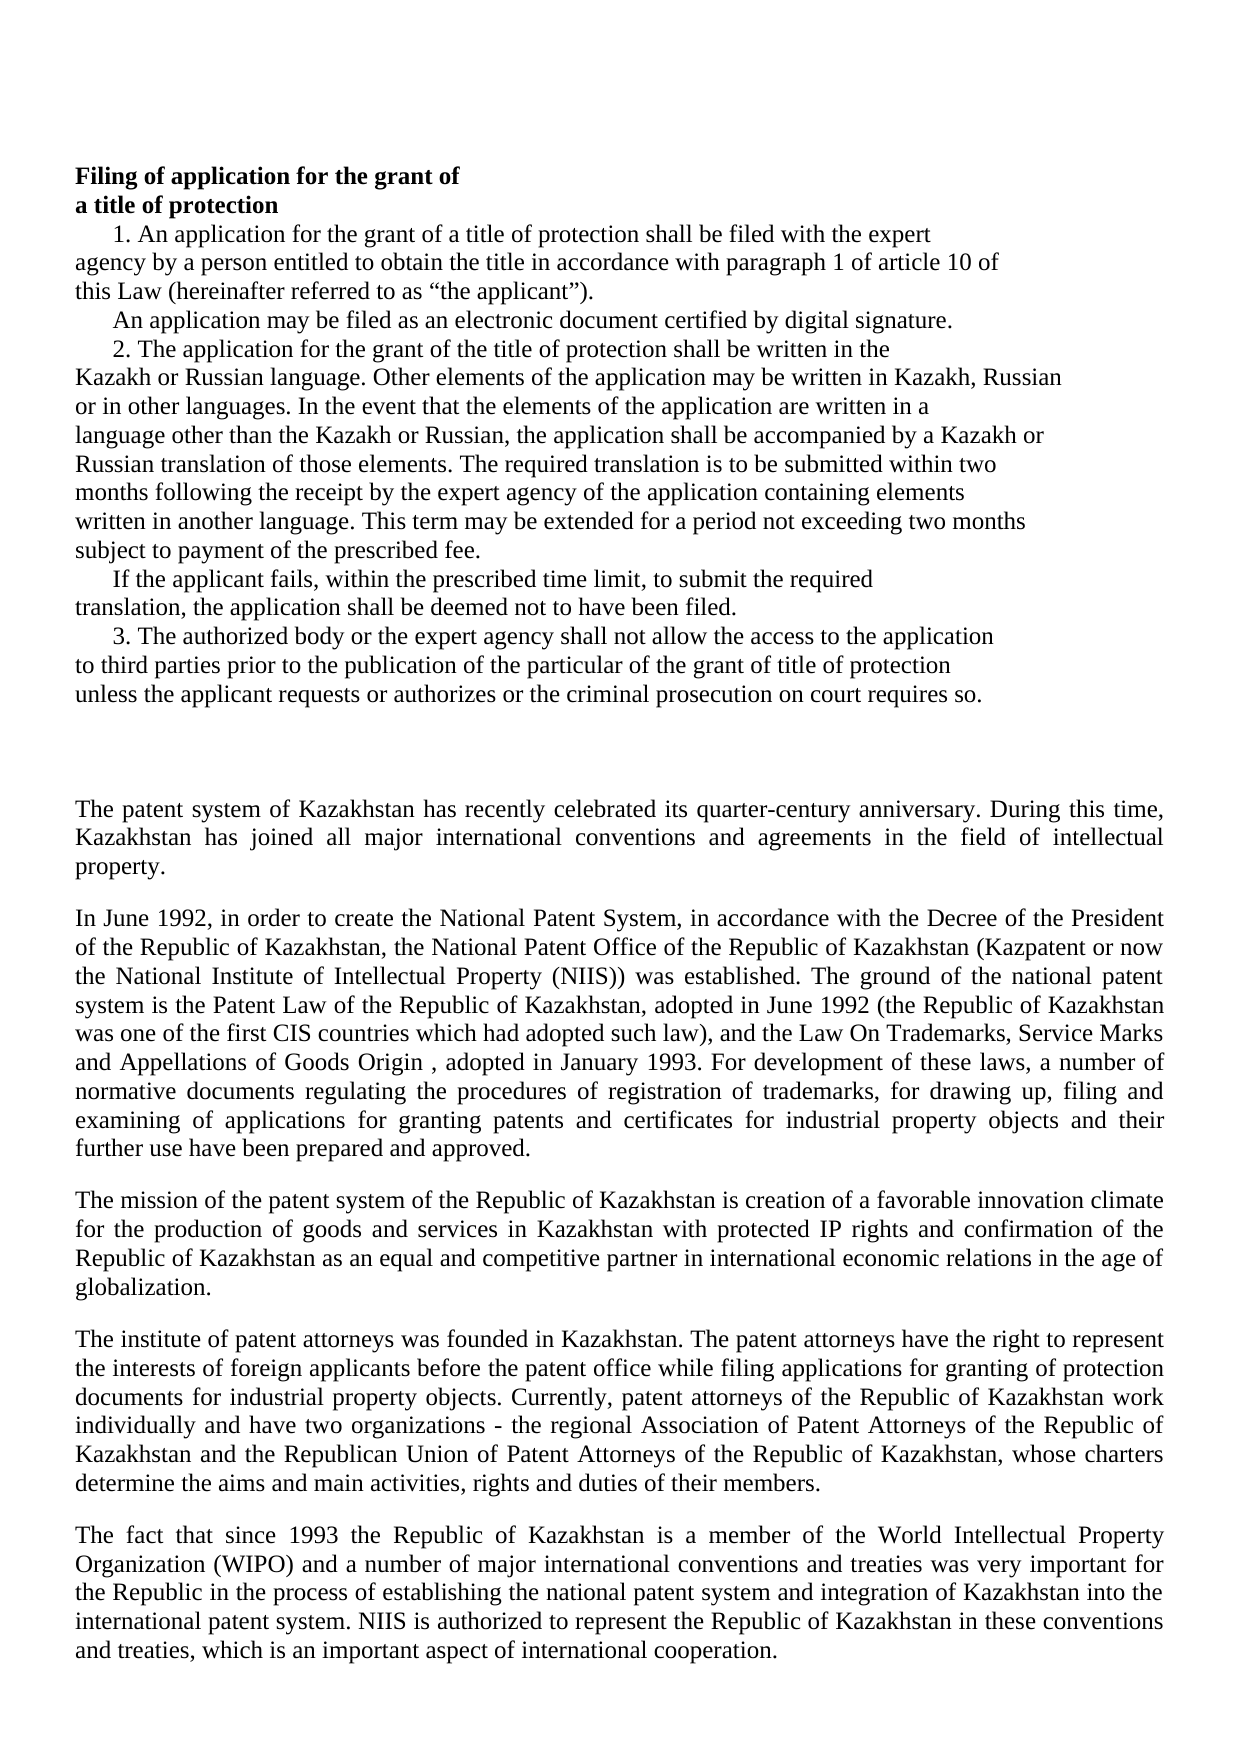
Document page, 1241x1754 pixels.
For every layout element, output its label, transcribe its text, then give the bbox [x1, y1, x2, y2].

text or in other languages. In the event that the elements of the application are written in a [75, 391, 1165, 420]
text An application may be filed as an electronic document certified by digital signature. [75, 305, 1165, 334]
text If the applicant fails, within the prescribed time limit, to submit the required [75, 564, 1165, 592]
text The fact that since 1993 the Republic of Kazakhstan is a member of the World Intellectual Property Organization (WIPO) and a number of major international conventions and treaties was very important for the Republic in the process of establishing the national patent system and integration of Kazakhstan into the international patent system. NIIS is authorized to represent the Republic of Kazakhstan in these conventions and treaties, which is an important aspect of international cooperation. [75, 1520, 1165, 1664]
text In June 1992, in order to create the National Patent System, in accordance with the Decree of the President of the Republic of Kazakhstan, the National Patent Office of the Republic of Kazakhstan (Kazpatent or now the National Institute of Intellectual Property (NIIS)) was established. The ground of the national patent system is the Patent Law of the Republic of Kazakhstan, adopted in June 1992 (the Republic of Kazakhstan was one of the first CIS countries which had adopted such law), and the Law On Trademarks, Service Marks and Appellations of Goods Origin , adopted in January 1993. For development of these laws, a number of normative documents regulating the procedures of registration of trademarks, for drawing up, filing and examining of applications for granting patents and certificates for industrial property objects and their further use have been prepared and approved. [75, 903, 1165, 1162]
text a title of protection [75, 190, 1165, 219]
text this Law (hereinafter referred to as “the applicant”). [75, 276, 1165, 305]
text to third parties prior to the publication of the particular of the grant of title of protection [75, 650, 1165, 679]
text agency by a person entitled to obtain the title in accordance with paragraph 1 of article 10 of [75, 247, 1165, 276]
text months following the receipt by the expert agency of the application containing elements [75, 477, 1165, 506]
text 2. The application for the grant of the title of protection shall be written in the [75, 334, 1165, 362]
text Filing of application for the grant of [75, 161, 1165, 190]
text 3. The authorized body or the expert agency shall not allow the access to the application [75, 621, 1165, 650]
text 1. An application for the grant of a title of protection shall be filed with the expert [75, 219, 1165, 247]
text The mission of the patent system of the Republic of Kazakhstan is creation of a favorable innovation climate for the production of goods and services in Kazakhstan with protected IP rights and confirmation of the Republic of Kazakhstan as an equal and competitive partner in international economic relations in the age of globalization. [75, 1186, 1165, 1301]
text Russian translation of those elements. The required translation is to be submitted within two [75, 449, 1165, 477]
text The patent system of Kazakhstan has recently celebrated its quarter-century anniversary. During this time, Kazakhstan has joined all major international conventions and agreements in the field of intellectual property. [75, 794, 1165, 880]
text subject to payment of the prescribed fee. [75, 535, 1165, 564]
text unless the applicant requests or authorizes or the criminal prosecution on court requires so. [75, 679, 1165, 707]
text written in another language. This term may be extended for a period not exceeding two months [75, 506, 1165, 535]
text translation, the application shall be deemed not to have been filed. [75, 592, 1165, 621]
text language other than the Kazakh or Russian, the application shall be accompanied by a Kazakh or [75, 420, 1165, 449]
text The institute of patent attorneys was founded in Kazakhstan. The patent attorneys have the right to represent the interests of foreign applicants before the patent office while filing applications for granting of protection documents for industrial property objects. Currently, patent attorneys of the Republic of Kazakhstan work individually and have two organizations - the regional Association of Patent Attorneys of the Republic of Kazakhstan and the Republican Union of Patent Attorneys of the Republic of Kazakhstan, whose charters determine the aims and main activities, rights and duties of their members. [75, 1324, 1165, 1497]
text Kazakh or Russian language. Other elements of the application may be written in Kazakh, Russian [75, 362, 1165, 391]
